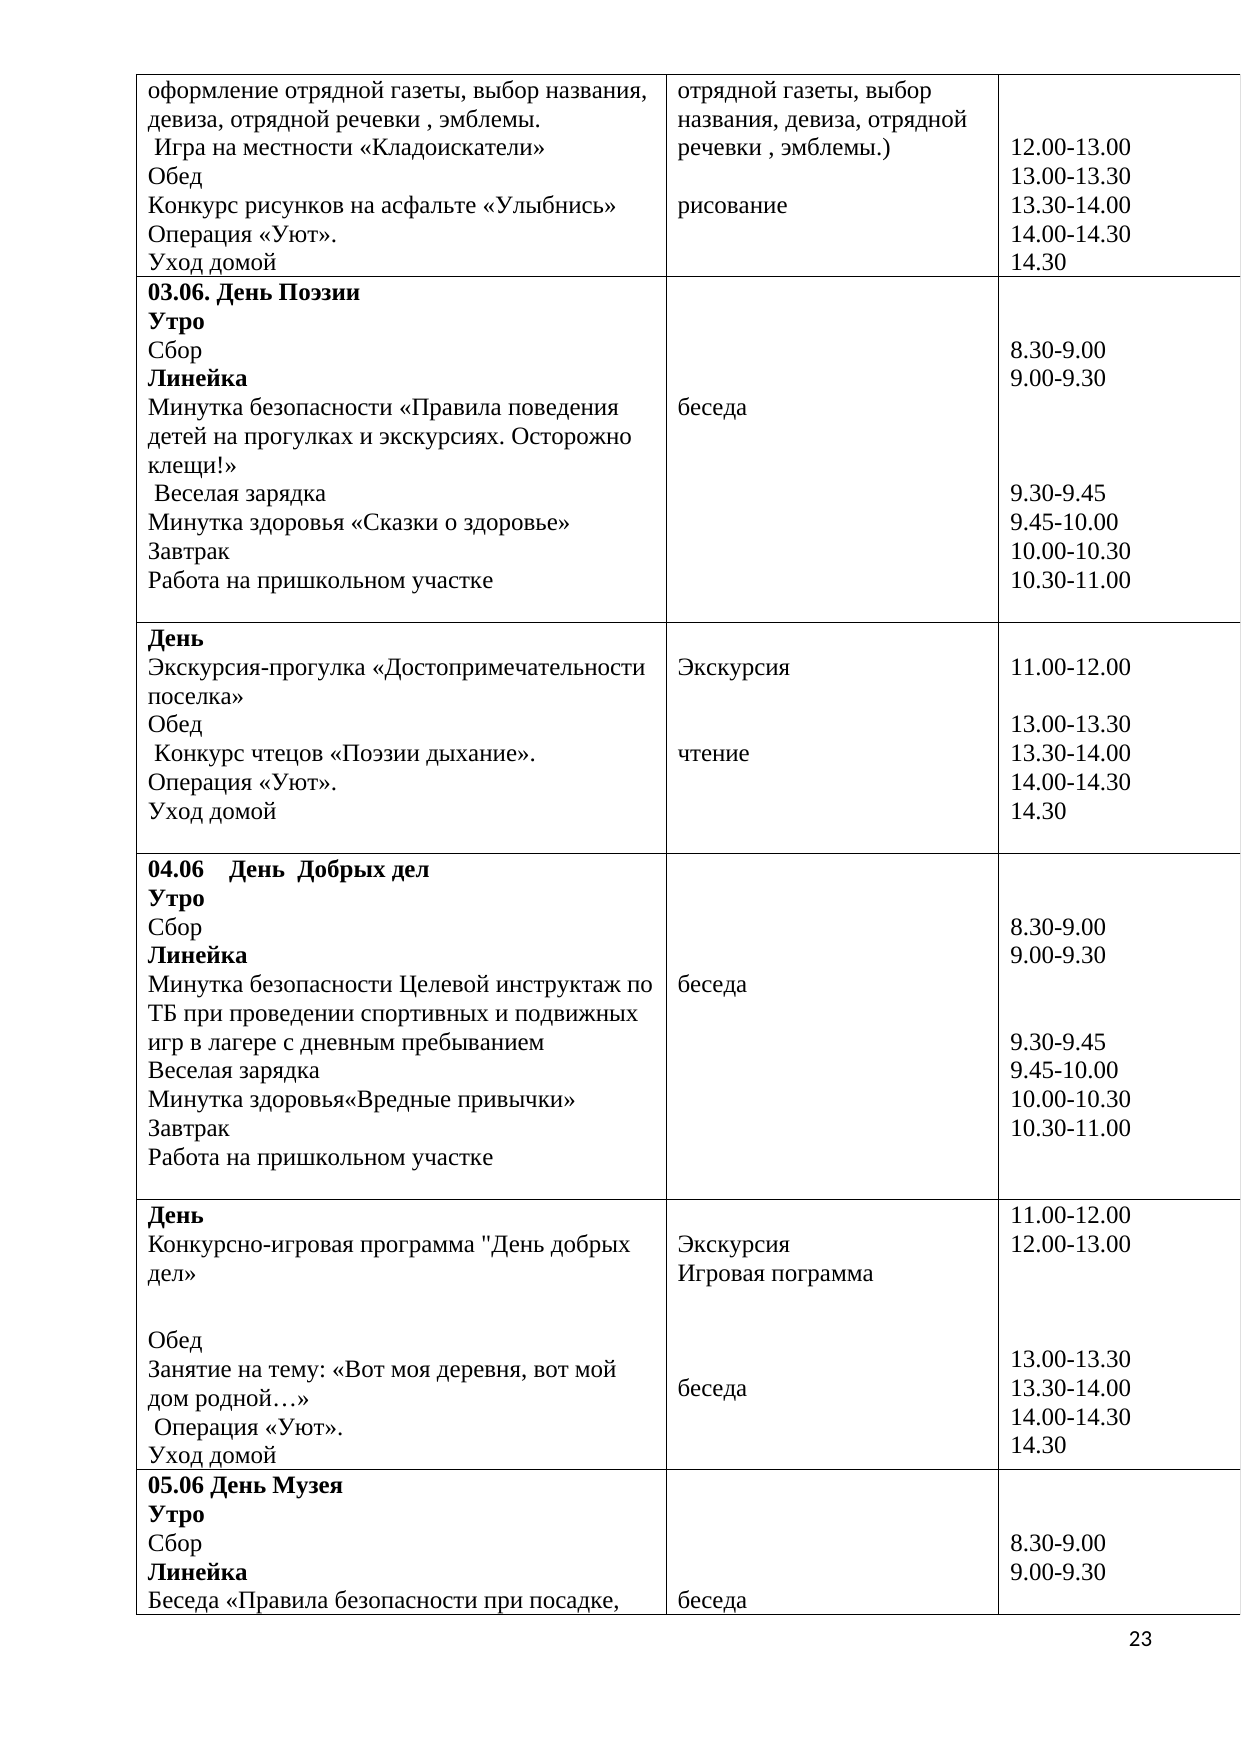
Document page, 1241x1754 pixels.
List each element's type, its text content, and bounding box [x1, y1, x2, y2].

table_cell 8.30-9.00 9.00-9.30 9.30-9.45 9.45-10.00 10.00-10.30 10.30-11.00 [999, 277, 1240, 622]
table_cell 11.00-12.00 13.00-13.30 13.30-14.00 14.00-14.30 14.30 [999, 623, 1240, 853]
table_cell 8.30-9.00 9.00-9.30 9.30-9.45 9.45-10.00 10.00-10.30 10.30-11.00 [999, 854, 1240, 1199]
table_cell Экскурсия чтение [667, 623, 998, 853]
table_cell беседа [667, 854, 998, 1199]
table_cell беседа [667, 1470, 998, 1614]
table_cell День Конкурсно-игровая программа "День добрых дел» Обед Занятие на тему: «Вот моя деревня, вот мой дом родной…» Операция «Уют». Уход домой [137, 1200, 666, 1469]
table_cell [137, 1470, 666, 1614]
table_cell День Экскурсия-прогулка «Достопримечательности поселка» Обед Конкурс чтецов «Поэзии дыхание». Операция «Уют». Уход домой [137, 623, 666, 853]
table_cell 04.06 День Добрых дел Утро Сбор Линейка Минутка безопасности Целевой инструктаж по ТБ при проведении спортивных и подвижных игр в лагере с дневным пребыванием Веселая зарядка Минутка здоровья«Вредные привычки» Завтрак Работа на пришкольном участке [137, 854, 666, 1199]
table_cell Экскурсия Игровая пограмма беседа [667, 1200, 998, 1469]
table_cell беседа [667, 277, 998, 622]
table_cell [999, 75, 1240, 276]
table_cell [667, 75, 998, 276]
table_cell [999, 1470, 1240, 1614]
table_cell 03.06. День Поэзии Утро Сбор Линейка Минутка безопасности «Правила поведения детей на прогулках и экскурсиях. Осторожно клещи!» Веселая зарядка Минутка здоровья «Сказки о здоровье» Завтрак Работа на пришкольном участке [137, 277, 666, 622]
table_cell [137, 75, 666, 276]
table_cell 11.00-12.00 12.00-13.00 13.00-13.30 13.30-14.00 14.00-14.30 14.30 [999, 1200, 1240, 1469]
